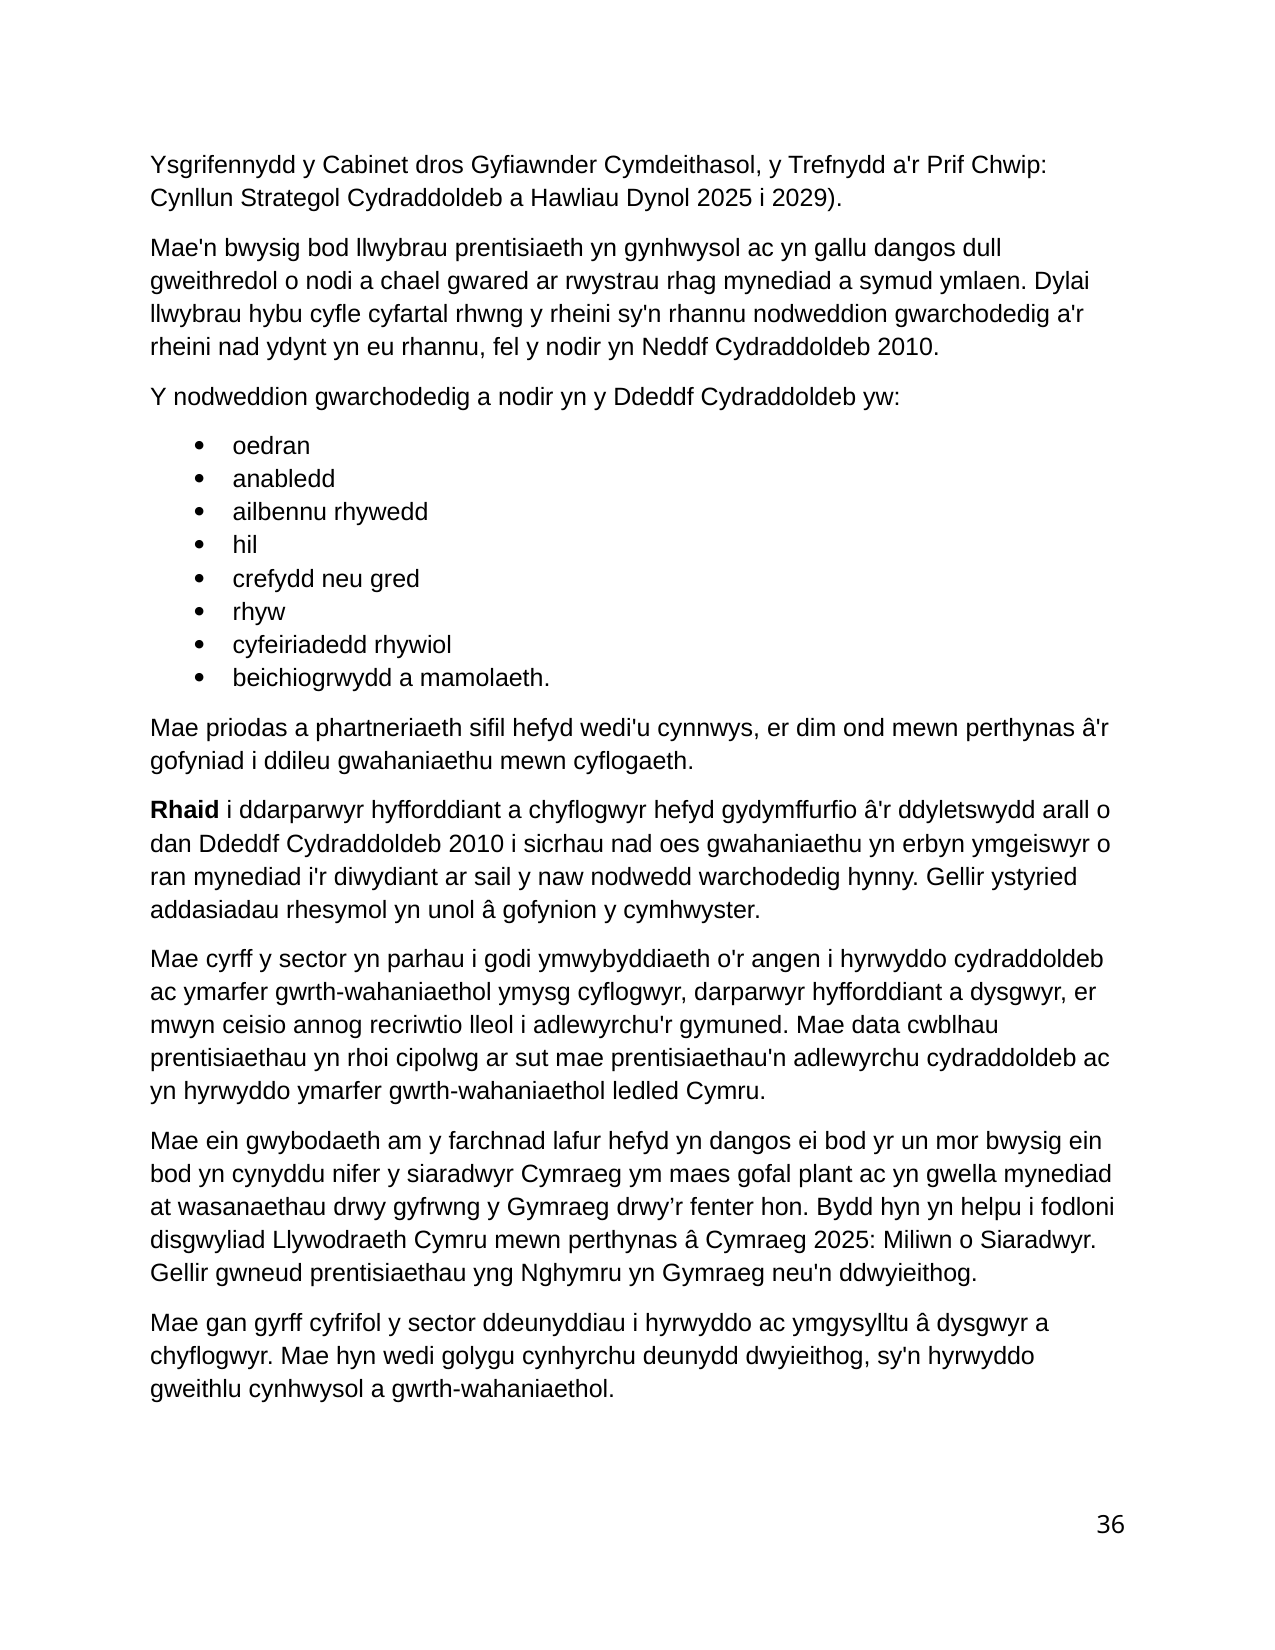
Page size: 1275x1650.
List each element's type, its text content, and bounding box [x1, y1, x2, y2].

text Mae'n bwysig bod llwybrau prentisiaeth yn gynhwysol ac yn gallu dangos dull gweithredol o nodi a chael gwared ar rwystrau rhag mynediad a symud ymlaen. Dylai llwybrau hybu cyfle cyfartal rhwng y rheini sy'n rhannu nodweddion gwarchodedig a'r rheini nad ydynt yn eu rhannu, fel y nodir yn Neddf Cydraddoldeb 2010. [150, 233, 1125, 361]
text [150, 150, 1125, 212]
text Mae gan gyrff cyfrifol y sector ddeunyddiau i hyrwyddo ac ymgysylltu â dysgwyr a chyflogwyr. Mae hyn wedi golygu cynhyrchu deunydd dwyieithog, sy'n hyrwyddo gweithlu cynhwysol a gwrth-wahaniaethol. [150, 1308, 1125, 1403]
text Mae priodas a phartneriaeth sifil hefyd wedi'u cynnwys, er dim ond mewn perthynas â'r gofyniad i ddileu gwahaniaethu mewn cyflogaeth. [150, 713, 1125, 774]
list hil [195, 531, 1125, 559]
text Mae cyrff y sector yn parhau i godi ymwybyddiaeth o'r angen i hyrwyddo cydraddoldeb ac ymarfer gwrth-wahaniaethol ymysg cyflogwyr, darparwyr hyfforddiant a dysgwyr, er mwyn ceisio annog recriwtio lleol i adlewyrchu'r gymuned. Mae data cwblhau prentisiaethau yn rhoi cipolwg ar sut mae prentisiaethau'n adlewyrchu cydraddoldeb ac yn hyrwyddo ymarfer gwrth-wahaniaethol ledled Cymru. [150, 944, 1125, 1105]
list cyfeiriadedd rhywiol [195, 630, 1125, 659]
list anabledd [195, 464, 1125, 493]
list rhyw [195, 597, 1125, 626]
text Mae ein gwybodaeth am y farchnad lafur hefyd yn dangos ei bod yr un mor bwysig ein bod yn cynyddu nifer y siaradwyr Cymraeg ym maes gofal plant ac yn gwella mynediad at wasanaethau drwy gyfrwng y Gymraeg drwy’r fenter hon. Bydd hyn yn helpu i fodloni disgwyliad Llywodraeth Cymru mewn perthynas â Cymraeg 2025: Miliwn o Siaradwyr. Gellir gwneud prentisiaethau yng Nghymru yn Gymraeg neu'n ddwyieithog. [150, 1126, 1125, 1287]
text Y nodweddion gwarchodedig a nodir yn y Ddeddf Cydraddoldeb yw: [150, 381, 1125, 410]
list oedran [195, 431, 1125, 460]
list ailbennu rhywedd [195, 497, 1125, 526]
list beichiogrwydd a mamolaeth. [195, 663, 1125, 692]
list crefydd neu gred [195, 564, 1125, 592]
text Rhaid i ddarparwyr hyfforddiant a chyflogwyr hefyd gydymffurfio â'r ddyletswydd arall o dan Ddeddf Cydraddoldeb 2010 i sicrhau nad oes gwahaniaethu yn erbyn ymgeiswyr o ran mynediad i'r diwydiant ar sail y naw nodwedd warchodedig hynny. Gellir ystyried addasiadau rhesymol yn unol â gofynion y cymhwyster. [150, 796, 1125, 923]
